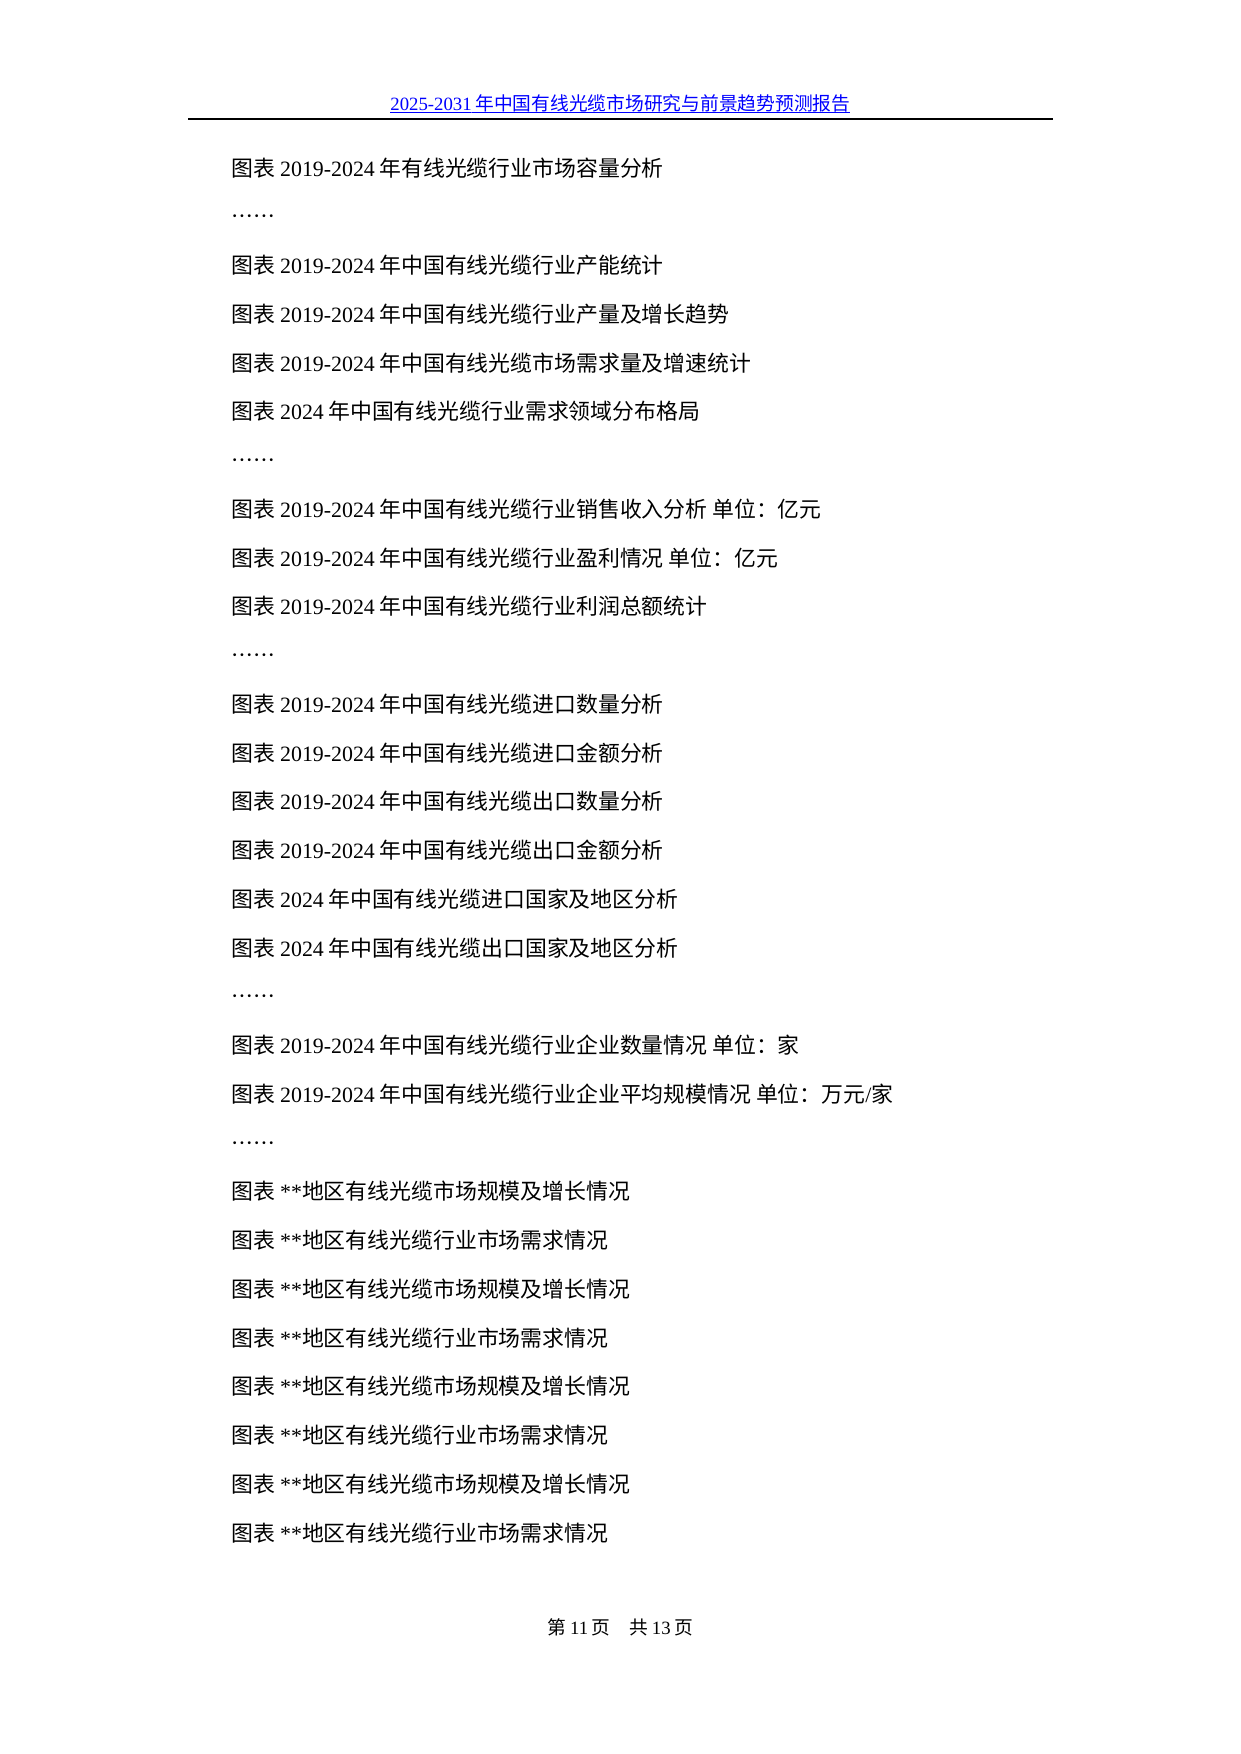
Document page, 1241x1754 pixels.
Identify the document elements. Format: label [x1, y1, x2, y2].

text [187, 150, 1053, 1548]
